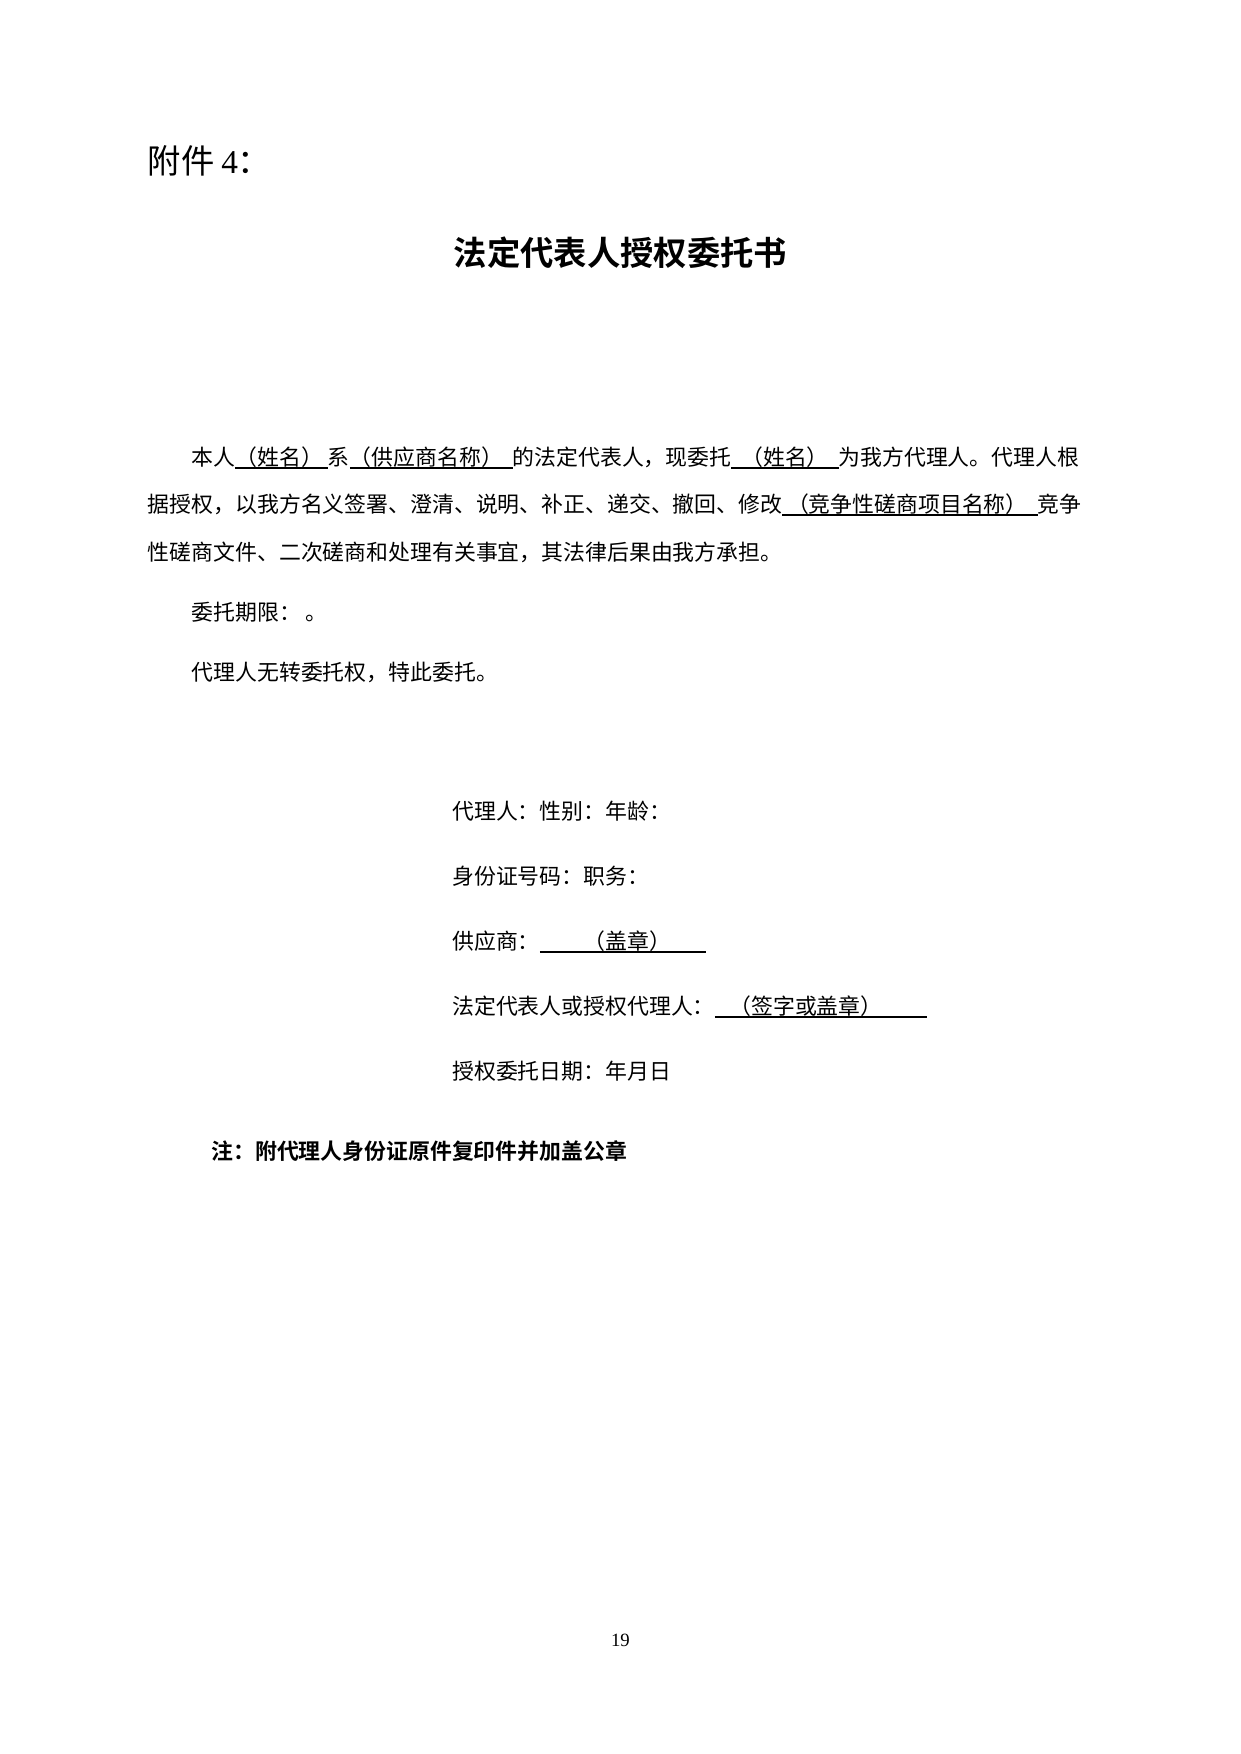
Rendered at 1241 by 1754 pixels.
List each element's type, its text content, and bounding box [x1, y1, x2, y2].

text 代理人无转委托权，特此委托。 [148, 655, 1092, 687]
text 授权委托日期：年月日 [388, 1053, 1092, 1086]
subtitle 附件4： [148, 126, 1092, 191]
text 供应商： （盖章） [388, 923, 1092, 956]
text 委托期限： 。 [148, 595, 1092, 626]
subtitle 法定代表人授权委托书 [148, 218, 1092, 283]
text 注：附代理人身份证原件复印件并加盖公章 [148, 1133, 1092, 1166]
text 代理人：性别：年龄： [388, 793, 1092, 826]
text 法定代表人或授权代理人： （签字或盖章） [388, 988, 1092, 1021]
text 本人（姓名） 系（供应商名称） 的法定代表人，现委托 （姓名） 为我方代理人。代理人根据授权，以我方名义签署、澄清、说明、补正、递交、撤回、修改 （竞争性磋商项目名称） 竞争性磋商文件、二次磋商和处理有关事宜，其法律后果由我方承担。 [148, 440, 1092, 566]
text 身份证号码：职务： [388, 858, 1092, 891]
